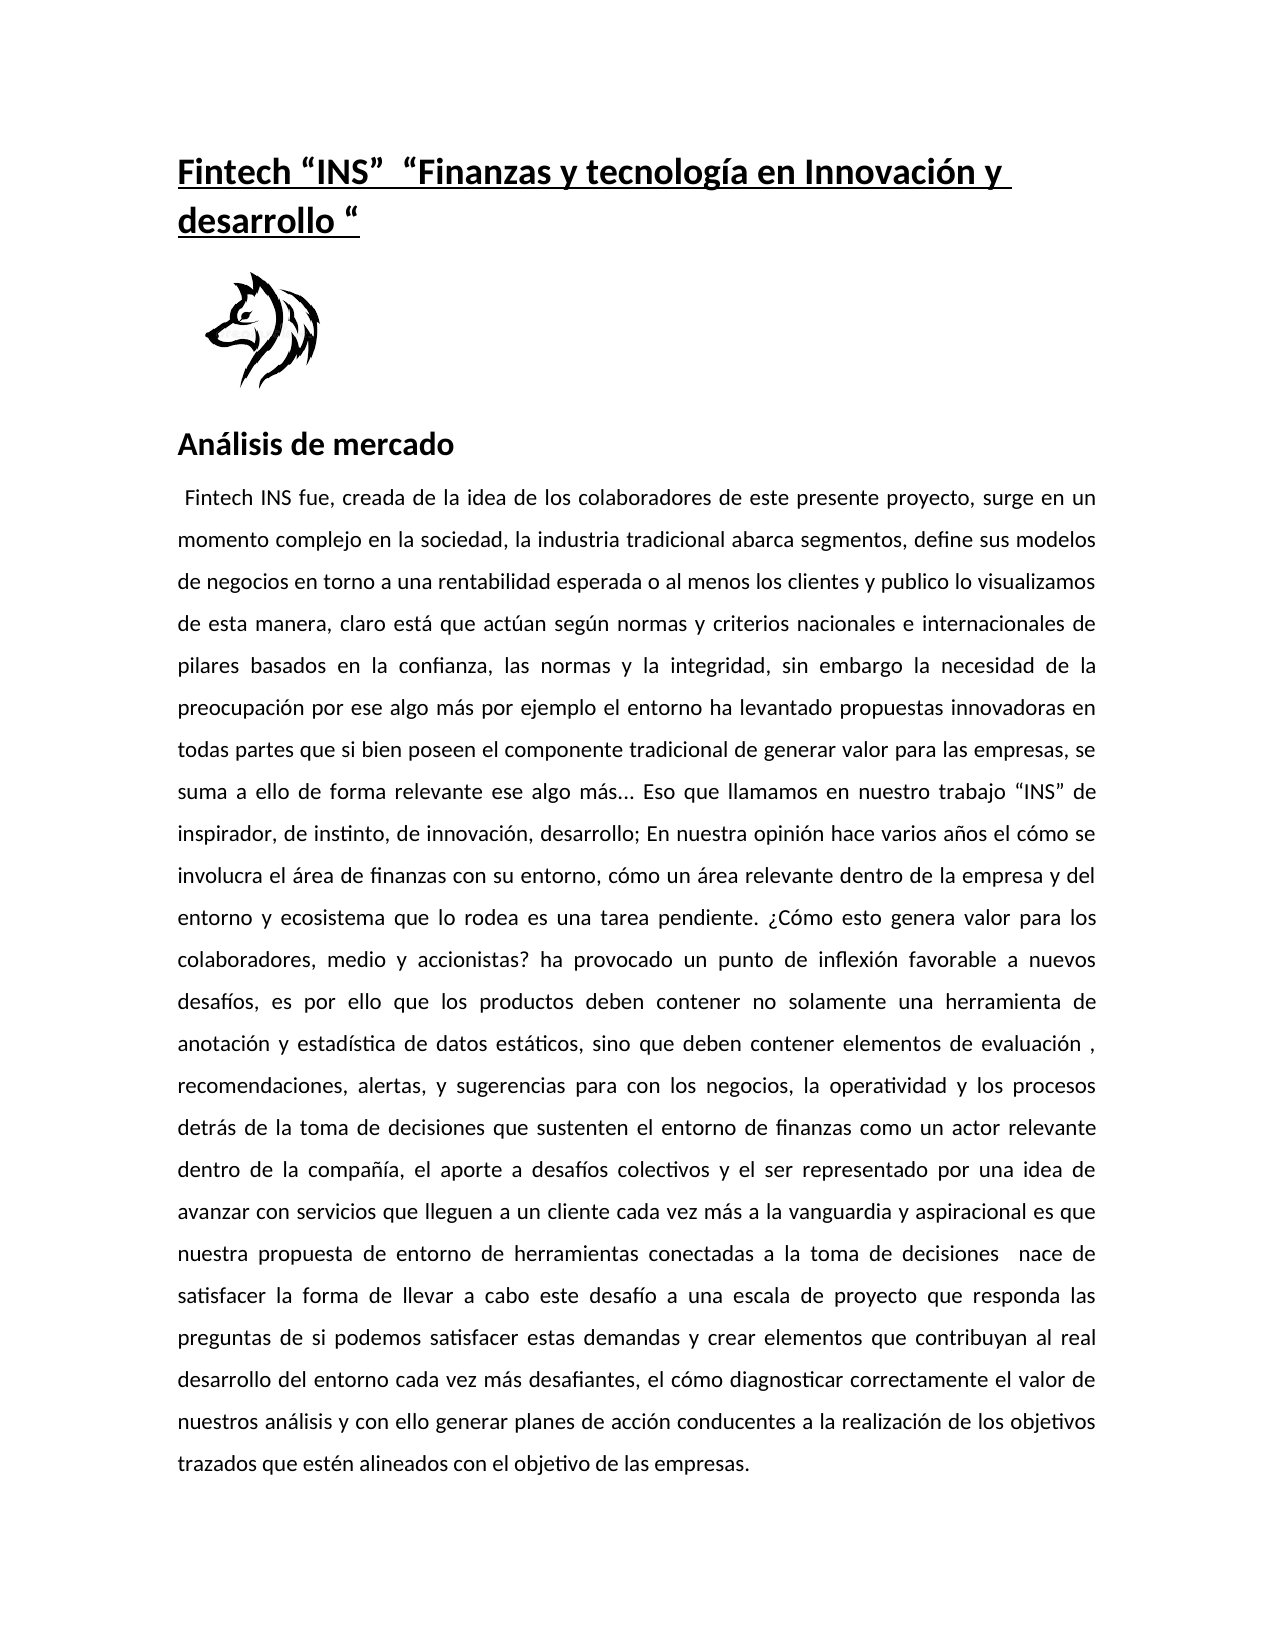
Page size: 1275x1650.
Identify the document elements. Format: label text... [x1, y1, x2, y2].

text Fintech INS fue, creada de la idea de los colaboradores de este presente proyecto, surge en un momento complejo en la sociedad, la industria tradicional abarca segmentos, define sus modelos de negocios en torno a una rentabilidad esperada o al menos los clientes y publico lo visualizamos de esta manera, claro está que actúan según normas y criterios nacionales e internacionales de pilares basados en la confianza, las normas y la integridad, sin embargo la necesidad de la preocupación por ese algo más por ejemplo el entorno ha levantado propuestas innovadoras en todas partes que si bien poseen el componente tradicional de generar valor para las empresas, se suma a ello de forma relevante ese algo más... Eso que llamamos en nuestro trabajo “INS” de inspirador, de instinto, de innovación, desarrollo; En nuestra opinión hace varios años el cómo se involucra el área de finanzas con su entorno, cómo un área relevante dentro de la empresa y del entorno y ecosistema que lo rodea es una tarea pendiente. ¿Cómo esto genera valor para los colaboradores, medio y accionistas? ha provocado un punto de inflexión favorable a nuevos desafíos, es por ello que los productos deben contener no solamente una herramienta de anotación y estadística de datos estáticos, sino que deben contener elementos de evaluación , recomendaciones, alertas, y sugerencias para con los negocios, la operatividad y los procesos detrás de la toma de decisiones que sustenten el entorno de finanzas como un actor relevante dentro de la compañía, el aporte a desafíos colectivos y el ser representado por una idea de avanzar con servicios que lleguen a un cliente cada vez más a la vanguardia y aspiracional es que nuestra propuesta de entorno de herramientas conectadas a la toma de decisiones nace de satisfacer la forma de llevar a cabo este desafío a una escala de proyecto que responda las preguntas de si podemos satisfacer estas demandas y crear elementos que contribuyan al real desarrollo del entorno cada vez más desafiantes, el cómo diagnosticar correctamente el valor de nuestros análisis y con ello generar planes de acción conducentes a la realización de los objetivos trazados que estén alineados con el objetivo de las empresas. [177, 483, 1098, 1477]
text Fintech “INS” “Finanzas y tecnología en Innovación y desarrollo “ [177, 148, 1098, 243]
picture [177, 263, 342, 403]
text Análisis de mercado [177, 423, 1098, 463]
